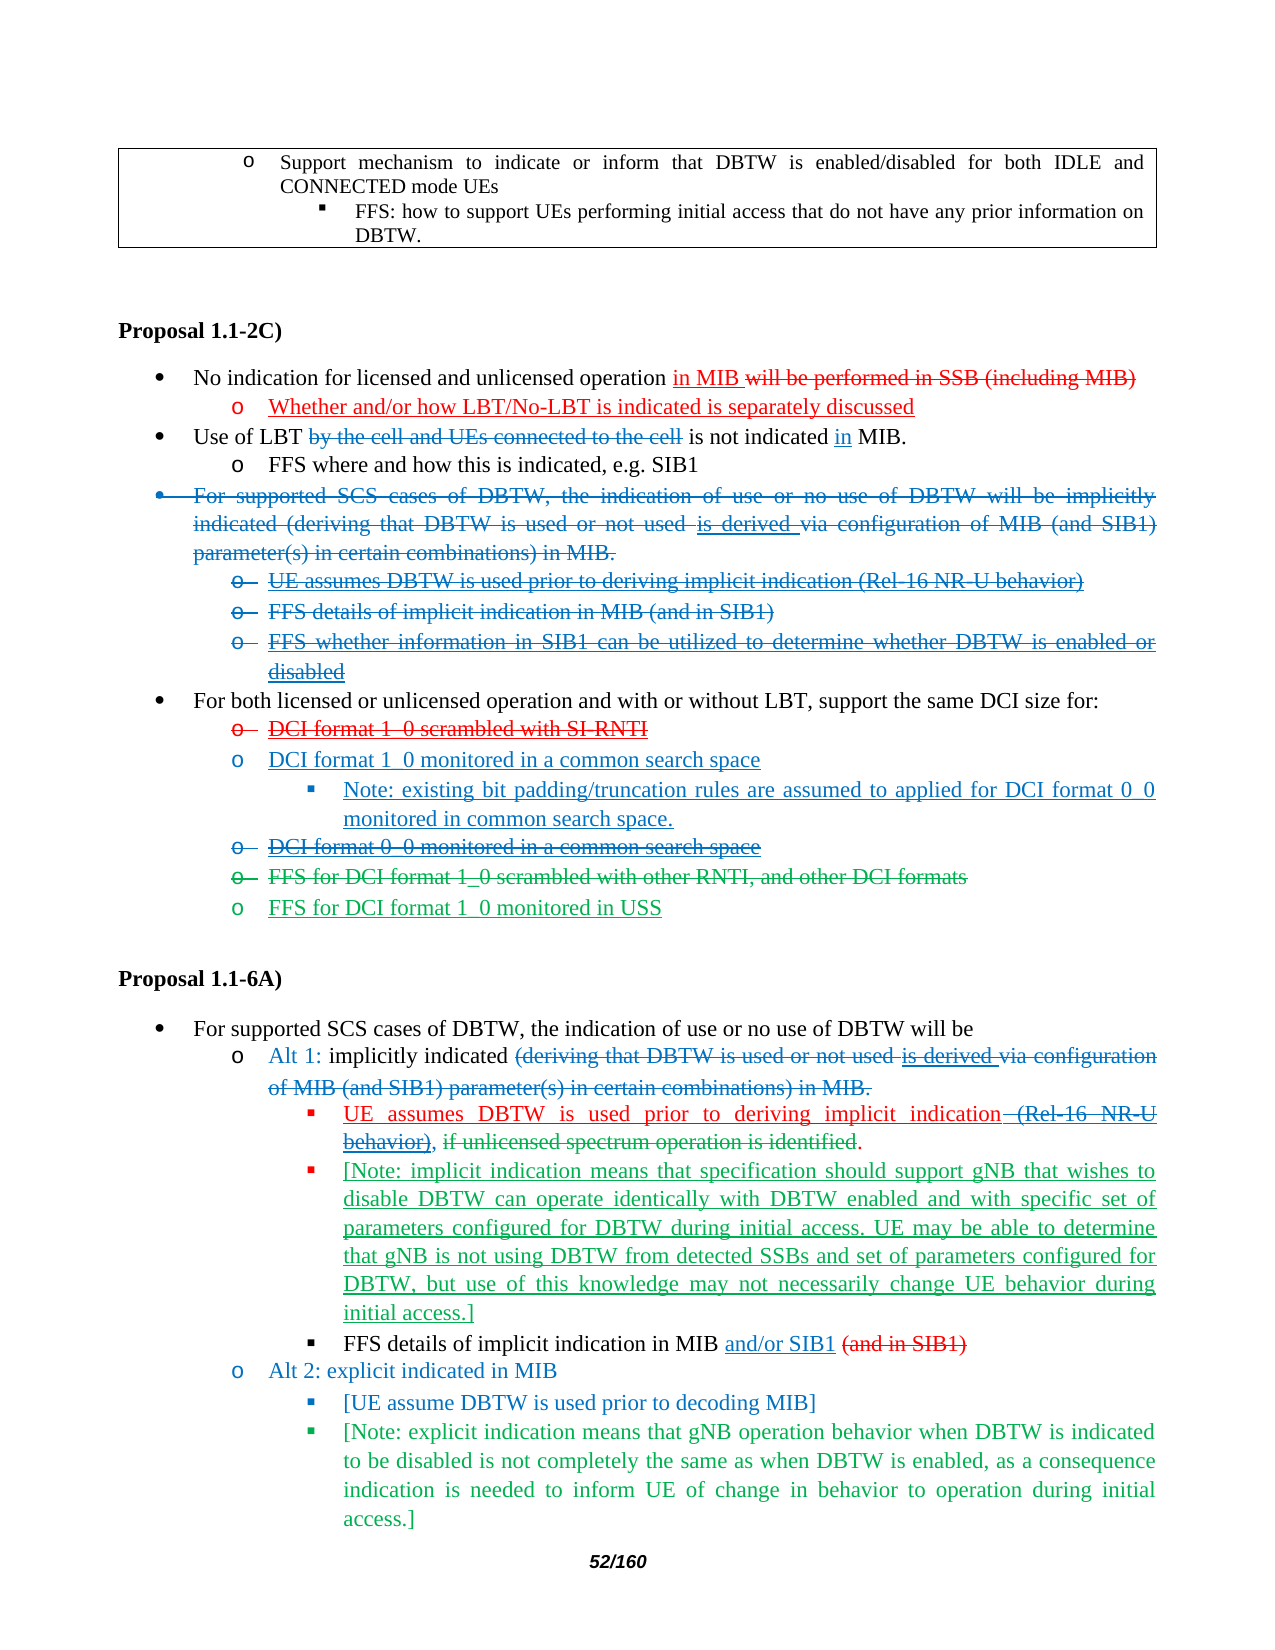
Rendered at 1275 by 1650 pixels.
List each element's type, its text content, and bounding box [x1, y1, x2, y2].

list Alt 2: explicit indicated in MIB [231, 1357, 1157, 1386]
list [UE assume DBTW is used prior to decoding MIB] [306, 1386, 1157, 1415]
list UE assumes DBTW is used prior to deriving implicit indication (Rel-16 NR-U behavior), if unlicensed spectrum operation is identified. [306, 1100, 1157, 1155]
list FFS for DCI format 1_0 scrambled with other RNTI, and other DCI formats [231, 863, 1157, 892]
list Whether and/or how LBT/No-LBT is indicated is separately discussed [231, 393, 1157, 421]
list For supported SCS cases of DBTW, the indication of use or no use of DBTW will be [156, 1012, 1157, 1042]
list [Note: implicit indication means that specification should support gNB that wishes to disable DBTW can operate identically with DBTW enabled and with specific set of parameters configured for DBTW during initial access. UE may be able to determine that gNB is not using DBTW from detected SSBs and set of parameters configured for DBTW, but use of this knowledge may not necessarily change UE behavior during initial access.] [306, 1157, 1157, 1325]
list FFS details of implicit indication in MIB (and in SIB1) [231, 598, 1157, 626]
list FFS for DCI format 1_0 monitored in USS [231, 894, 1157, 922]
list Use of LBT by the cell and UEs connected to the cell is not indicated in MIB. [156, 423, 1157, 449]
list DCI format 1_0 monitored in a common search space [231, 746, 1157, 774]
subtitle Proposal 1.1-6A) [118, 965, 1157, 992]
list Note: existing bit padding/truncation rules are assumed to applied for DCI format 0_0 monitored in common search space. [306, 776, 1157, 831]
list For both licensed or unlicensed operation and with or without LBT, support the same DCI size for: [156, 687, 1157, 713]
list FFS whether information in SIB1 can be utilized to determine whether DBTW is enabled or disabled [231, 628, 1157, 685]
list FFS details of implicit indication in MIB and/or SIB1 (and in SIB1) [306, 1327, 1157, 1357]
list [Note: explicit indication means that gNB operation behavior when DBTW is indicated to be disabled is not completely the same as when DBTW is enabled, as a consequence indication is needed to inform UE of change in behavior to operation during initial access.] [306, 1415, 1157, 1532]
list No indication for licensed and unlicensed operation in MIB will be performed in SSB (including MIB) [156, 364, 1157, 391]
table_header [119, 149, 1156, 247]
subtitle Proposal 1.1-2C) [118, 317, 1157, 343]
list FFS where and how this is indicated, e.g. SIB1 [231, 452, 1157, 480]
list For supported SCS cases of DBTW, the indication of use or no use of DBTW will be implicitly indicated (deriving that DBTW is used or not used is derived via configuration of MIB (and SIB1) parameter(s) in certain combinations) in MIB. [156, 482, 1157, 565]
list DCI format 0_0 monitored in a common search space [231, 833, 1157, 861]
list DCI format 1_0 scrambled with SI-RNTI [231, 715, 1157, 743]
list Alt 1: implicitly indicated (deriving that DBTW is used or not used is derived via configuration of MIB (and SIB1) parameter(s) in certain combinations) in MIB. [231, 1042, 1157, 1100]
list UE assumes DBTW is used prior to deriving implicit indication (Rel-16 NR-U behavior) [231, 567, 1157, 596]
